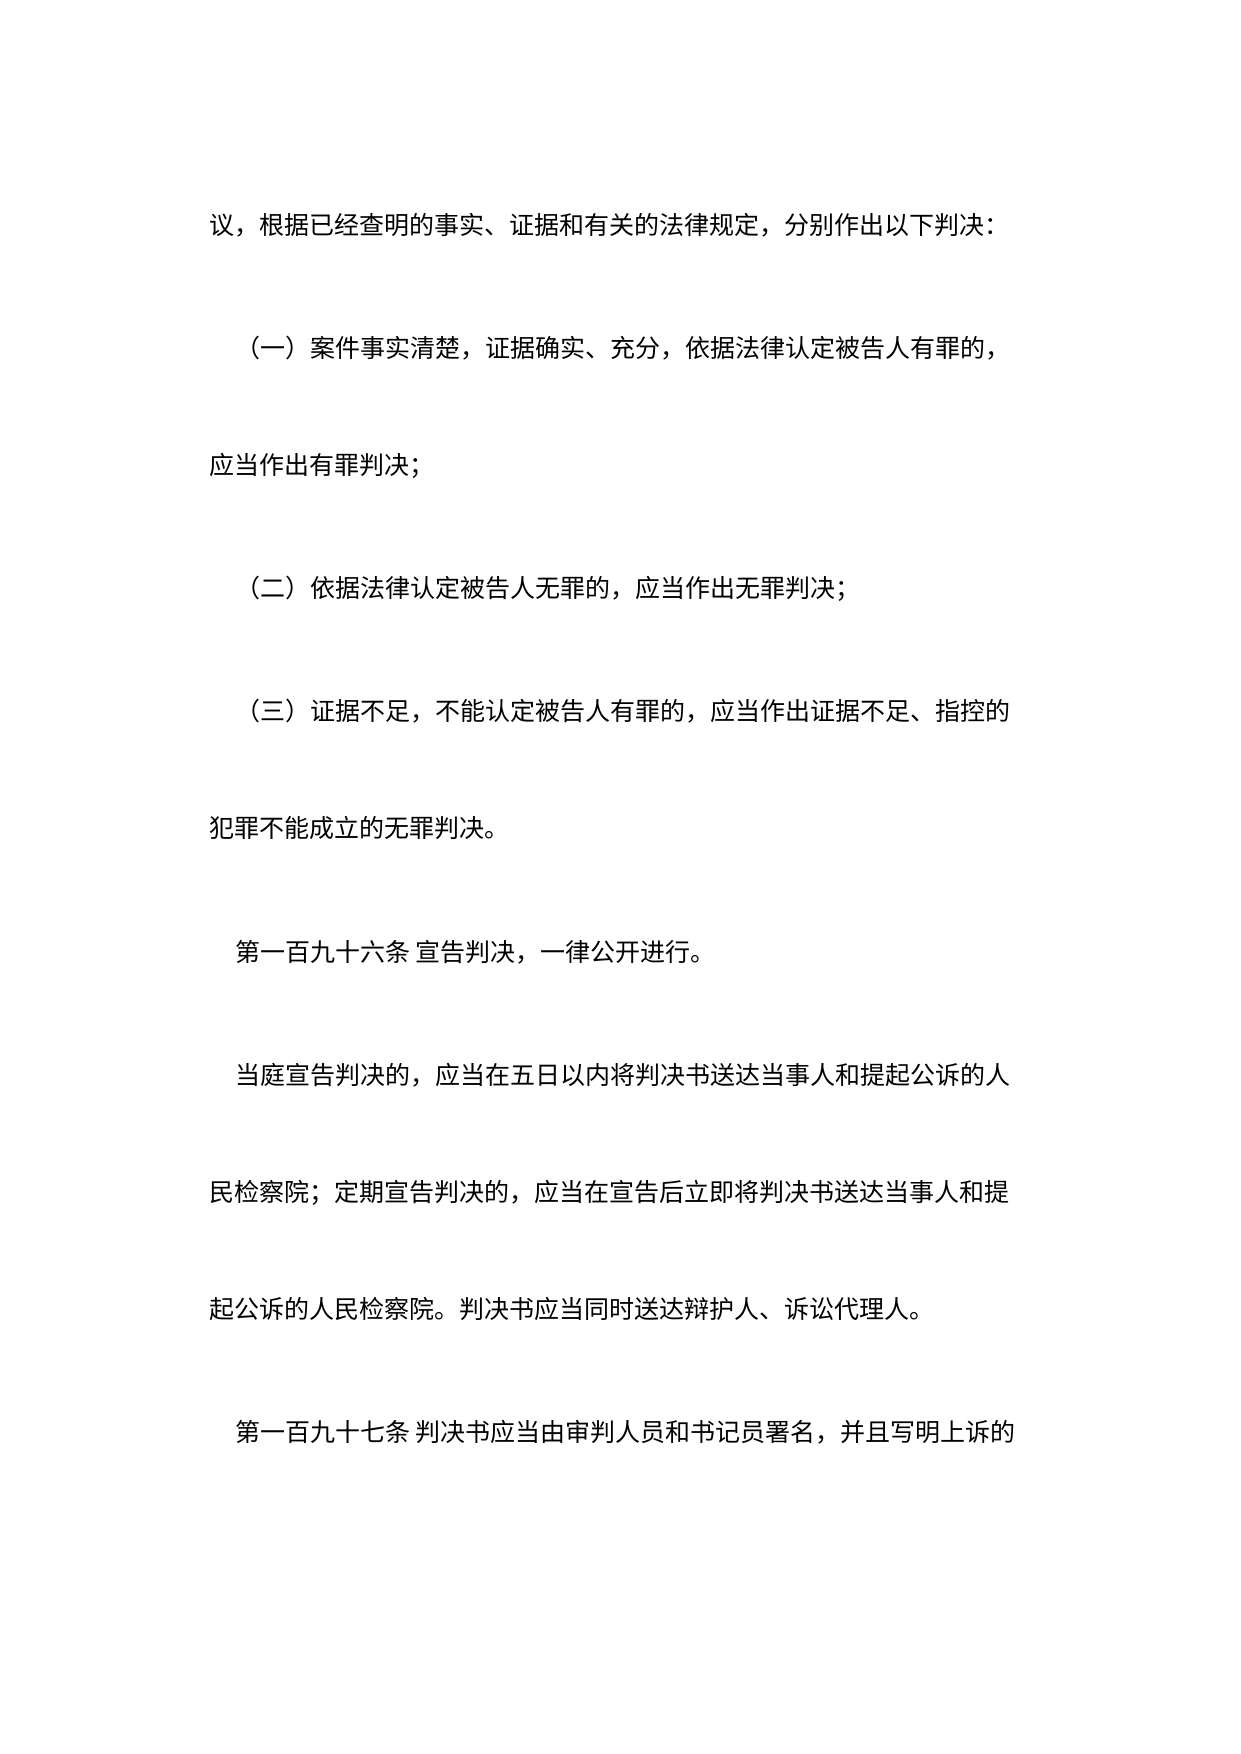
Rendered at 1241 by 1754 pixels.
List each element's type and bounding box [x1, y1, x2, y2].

table_header [209, 162, 1031, 1463]
